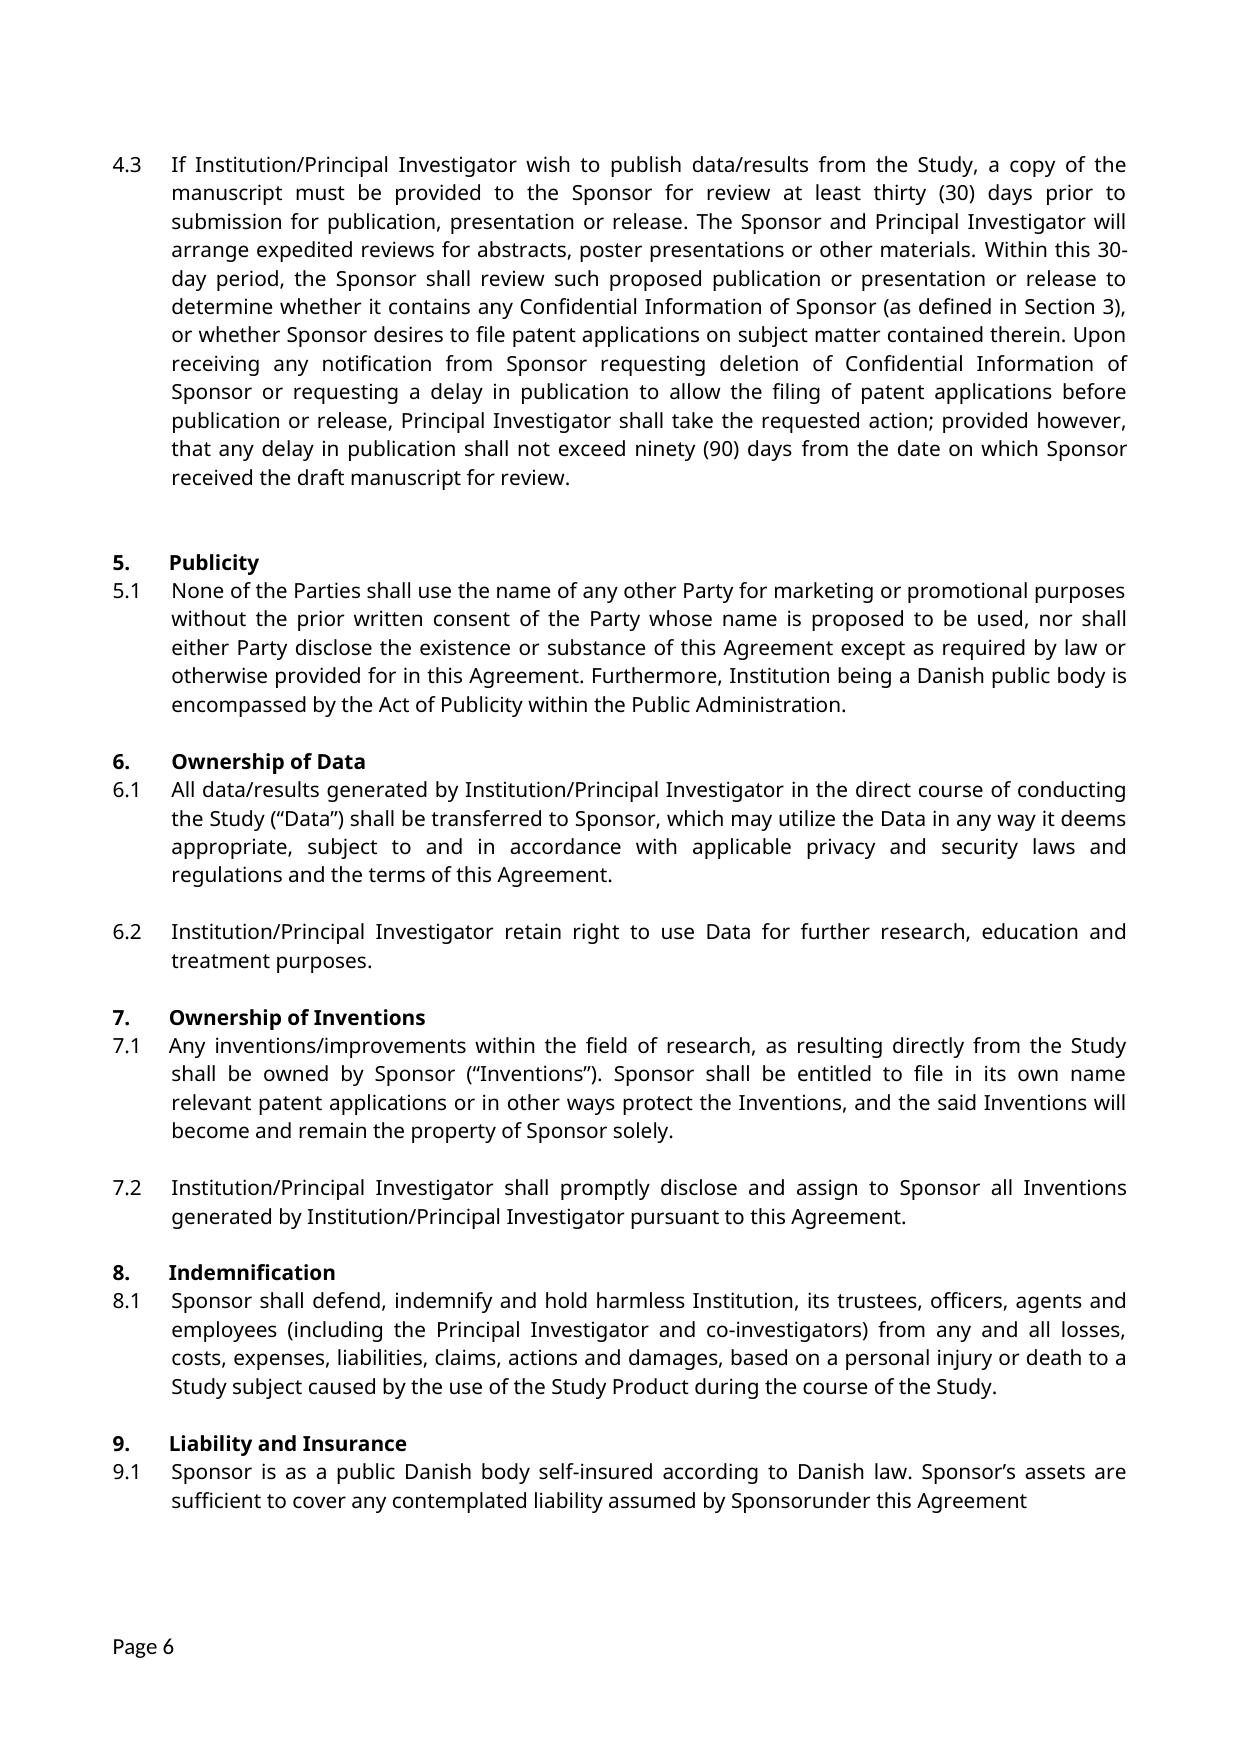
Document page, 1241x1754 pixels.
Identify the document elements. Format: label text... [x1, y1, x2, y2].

text 8.1 Sponsor shall defend, indemnify and hold harmless Institution, its trustees, officers, agents and employees (including the Principal Investigator and co-investigators) from any and all losses, costs, expenses, liabilities, claims, actions and damages, based on a personal injury or death to a Study subject caused by the use of the Study Product during the course of the Study. [112, 1287, 1128, 1400]
text 5.1 None of the Parties shall use the name of any other Party for marketing or promotional purposes without the prior written consent of the Party whose name is proposed to be used, nor shall either Party disclose the existence or substance of this Agreement except as required by law or otherwise provided for in this Agreement. Furthermore, Institution being a Danish public body is encompassed by the Act of Publicity within the Public Administration. [112, 576, 1128, 718]
text 9.1 Sponsor is as a public Danish body self-insured according to Danish law. Sponsor’s assets are sufficient to cover any contemplated liability assumed by Sponsorunder this Agreement [112, 1457, 1128, 1514]
text 4.3 If Institution/Principal Investigator wish to publish data/results from the Study, a copy of the manuscript must be provided to the Sponsor for review at least thirty (30) days prior to submission for publication, presentation or release. The Sponsor and Principal Investigator will arrange expedited reviews for abstracts, poster presentations or other materials. Within this 30-day period, the Sponsor shall review such proposed publication or presentation or release to determine whether it contains any Confidential Information of Sponsor (as defined in Section 3), or whether Sponsor desires to file patent applications on subject matter contained therein. Upon receiving any notification from Sponsor requesting deletion of Confidential Information of Sponsor or requesting a delay in publication to allow the filing of patent applications before publication or release, Principal Investigator shall take the requested action; provided however, that any delay in publication shall not exceed ninety (90) days from the date on which Sponsor received the draft manuscript for review. [112, 150, 1128, 491]
text 7.2 Institution/Principal Investigator shall promptly disclose and assign to Sponsor all Inventions generated by Institution/Principal Investigator pursuant to this Agreement. [112, 1173, 1128, 1230]
text 6.2 Institution/Principal Investigator retain right to use Data for further research, education and treatment purposes. [112, 917, 1128, 974]
text 9. Liability and Insurance [112, 1429, 1128, 1457]
text 7.1 Any inventions/improvements within the field of research, as resulting directly from the Study shall be owned by Sponsor (“Inventions”). Sponsor shall be entitled to file in its own name relevant patent applications or in other ways protect the Inventions, and the said Inventions will become and remain the property of Sponsor solely. [112, 1031, 1128, 1145]
text 8. Indemnification [112, 1258, 1128, 1287]
text 6.1 All data/results generated by Institution/Principal Investigator in the direct course of conducting the Study (“Data”) shall be transferred to Sponsor, which may utilize the Data in any way it deems appropriate, subject to and in accordance with applicable privacy and security laws and regulations and the terms of this Agreement. [112, 775, 1128, 889]
text 7. Ownership of Inventions [112, 1003, 1128, 1031]
text 6. Ownership of Data [112, 747, 1128, 775]
text 5. Publicity [112, 548, 1128, 576]
